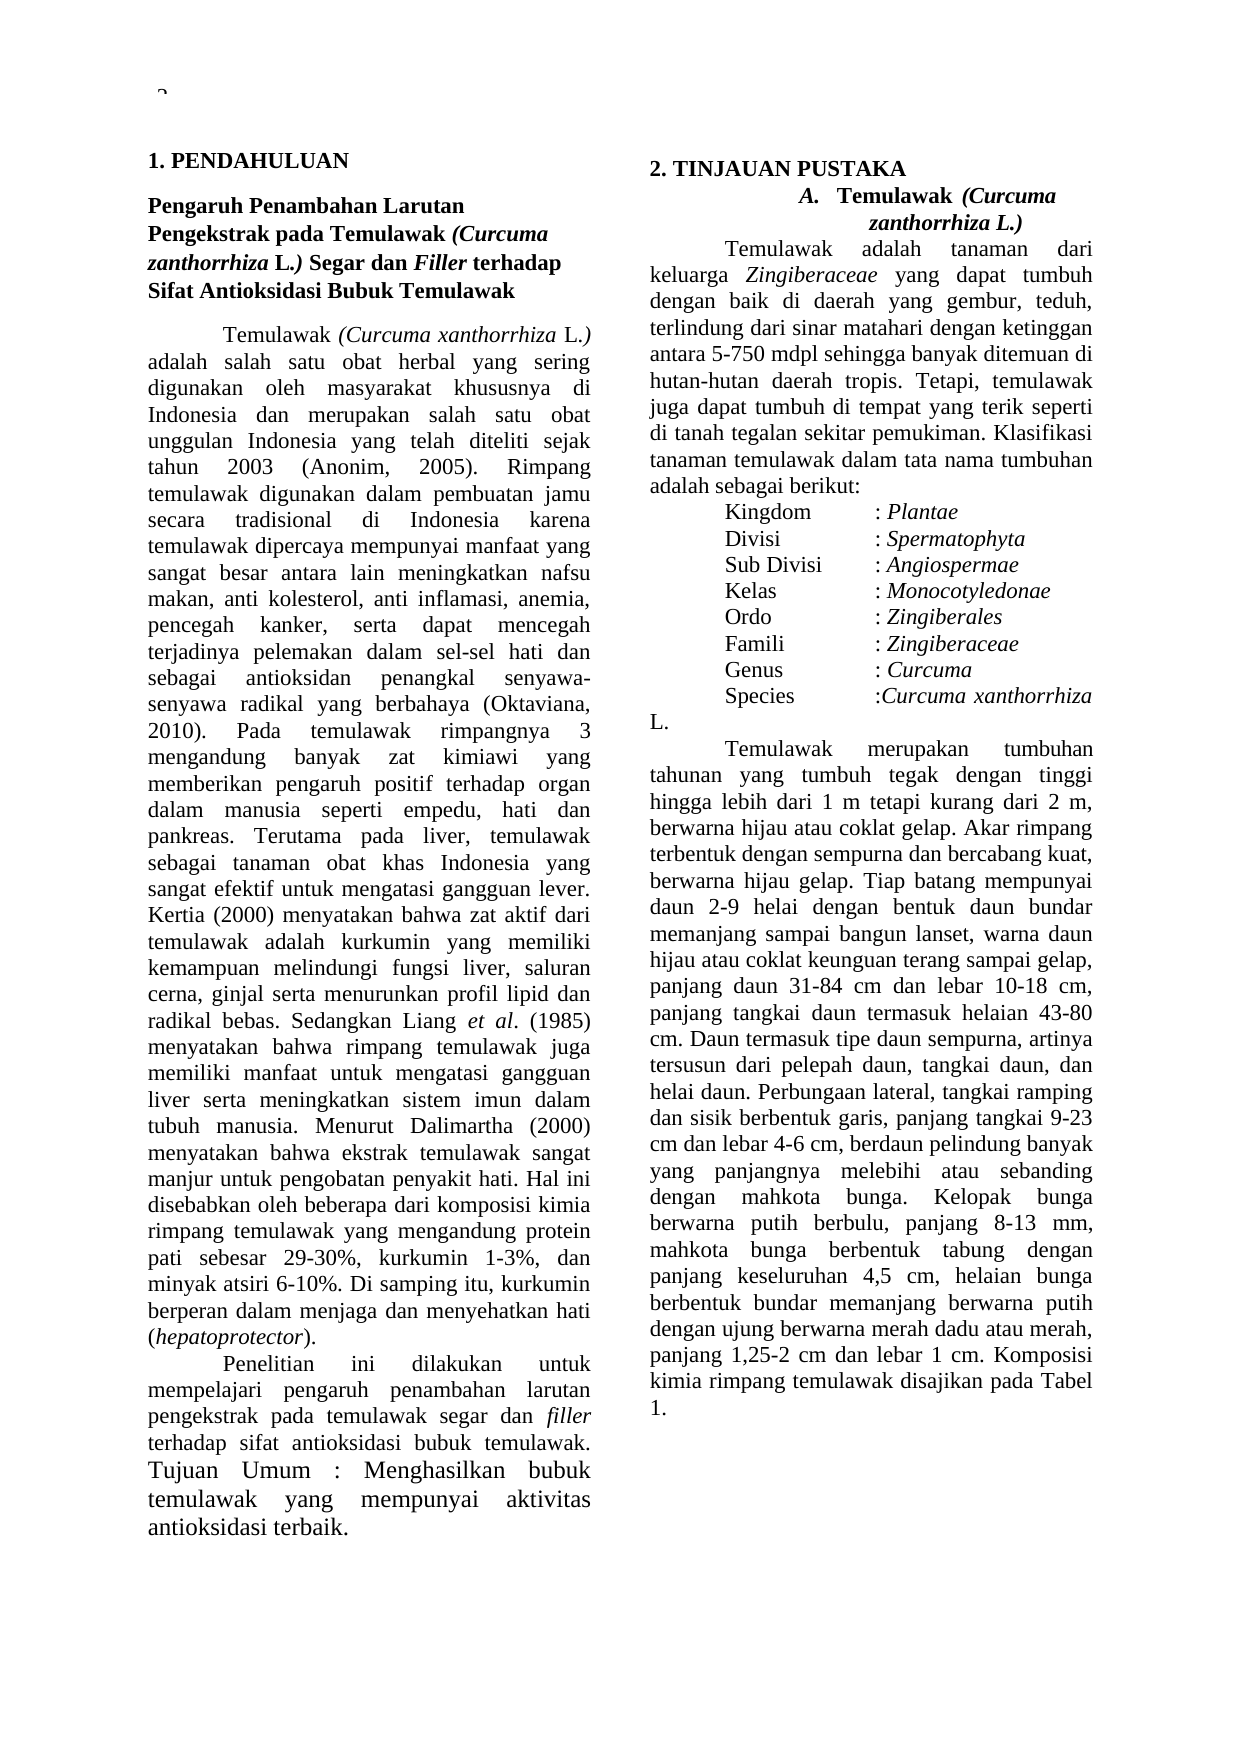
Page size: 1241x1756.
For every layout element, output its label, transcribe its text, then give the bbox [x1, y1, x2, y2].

text Pengaruh Penambahan Larutan Pengekstrak pada Temulawak (Curcuma zanthorrhiza L.) Segar dan Filler terhadap Sifat Antioksidasi Bubuk Temulawak [148, 192, 563, 303]
text Kingdom : Plantae [724, 498, 1140, 525]
text Temulawak merupakan tumbuhan tahunan yang tumbuh tegak dengan tinggi hingga lebih dari 1 m tetapi kurang dari 2 m, berwarna hijau atau coklat gelap. Akar rimpang terbentuk dengan sempurna dan bercabang kuat, berwarna hijau gelap. Tiap batang mempunyai daun 2-9 helai dengan bentuk daun bundar memanjang sampai bangun lanset, warna daun hijau atau coklat keunguan terang sampai gelap, panjang daun 31-84 cm dan lebar 10-18 cm, panjang tangkai daun termasuk helaian 43-80 cm. Daun termasuk tipe daun sempurna, artinya tersusun dari pelepah daun, tangkai daun, dan helai daun. Perbungaan lateral, tangkai ramping dan sisik berbentuk garis, panjang tangkai 9-23 cm dan lebar 4-6 cm, berdaun pelindung banyak yang panjangnya melebihi atau sebanding dengan mahkota bunga. Kelopak bunga berwarna putih berbulu, panjang 8-13 mm, mahkota bunga berbentuk tabung dengan panjang keseluruhan 4,5 cm, helaian bunga berbentuk bundar memanjang berwarna putih dengan ujung berwarna merah dadu atau merah, panjang 1,25-2 cm dan lebar 1 cm. Komposisi kimia rimpang temulawak disajikan pada Tabel 1. [649, 735, 1093, 1420]
text Divisi : Spermatophyta Sub Divisi : Angiospermae Kelas : Monocotyledonae [724, 525, 1052, 604]
text Temulawak (Curcuma xanthorrhiza L.) adalah salah satu obat herbal yang sering digunakan oleh masyarakat khususnya di Indonesia dan merupakan salah satu obat unggulan Indonesia yang telah diteliti sejak tahun 2003 (Anonim, 2005). Rimpang temulawak digunakan dalam pembuatan jamu secara tradisional di Indonesia karena temulawak dipercaya mempunyai manfaat yang sangat besar antara lain meningkatkan nafsu makan, anti kolesterol, anti inflamasi, anemia, pencegah kanker, serta dapat mencegah terjadinya pelemakan dalam sel-sel hati dan sebagai antioksidan penangkal senyawa- senyawa radikal yang berbahaya (Oktaviana, 2010). Pada temulawak rimpangnya 3 mengandung banyak zat kimiawi yang memberikan pengaruh positif terhadap organ dalam manusia seperti empedu, hati dan pankreas. Terutama pada liver, temulawak sebagai tanaman obat khas Indonesia yang sangat efektif untuk mengatasi gangguan lever. Kertia (2000) menyatakan bahwa zat aktif dari temulawak adalah kurkumin yang memiliki kemampuan melindungi fungsi liver, saluran cerna, ginjal serta menurunkan profil lipid dan radikal bebas. Sedangkan Liang et al. (1985) menyatakan bahwa rimpang temulawak juga memiliki manfaat untuk mengatasi gangguan liver serta meningkatkan sistem imun dalam tubuh manusia. Menurut Dalimartha (2000) menyatakan bahwa ekstrak temulawak sangat manjur untuk pengobatan penyakit hati. Hal ini disebabkan oleh beberapa dari komposisi kimia rimpang temulawak yang mengandung protein pati sebesar 29-30%, kurkumin 1-3%, dan minyak atsiri 6-10%. Di samping itu, kurkumin berperan dalam menjaga dan menyehatkan hati (hepatoprotector). [148, 322, 591, 1349]
text Penelitian ini dilakukan untuk mempelajari pengaruh penambahan larutan pengekstrak pada temulawak segar dan filler terhadap sifat antioksidasi bubuk temulawak. Tujuan Umum : Menghasilkan bubuk temulawak yang mempunyai aktivitas antioksidasi terbaik. [148, 1349, 591, 1541]
text Famili : Zingiberaceae [724, 630, 1140, 656]
text L. [649, 709, 1140, 735]
list Temulawak (Curcuma zanthorrhiza L.) [799, 182, 1056, 235]
subtitle TINJAUAN PUSTAKA [649, 156, 1140, 182]
text Temulawak adalah tanaman dari keluarga Zingiberaceae yang dapat tumbuh dengan baik di daerah yang gembur, teduh, terlindung dari sinar matahari dengan ketinggan antara 5-750 mdpl sehingga banyak ditemuan di hutan-hutan daerah tropis. Tetapi, temulawak juga dapat tumbuh di tempat yang terik seperti di tanah tegalan sekitar pemukiman. Klasifikasi tanaman temulawak dalam tata nama tumbuhan adalah sebagai berikut: [649, 235, 1093, 498]
text Ordo : Zingiberales [724, 604, 1140, 630]
text Species :Curcuma xanthorrhiza [724, 683, 1140, 709]
subtitle PENDAHULUAN [148, 147, 595, 173]
text Genus : Curcuma [724, 656, 1140, 683]
